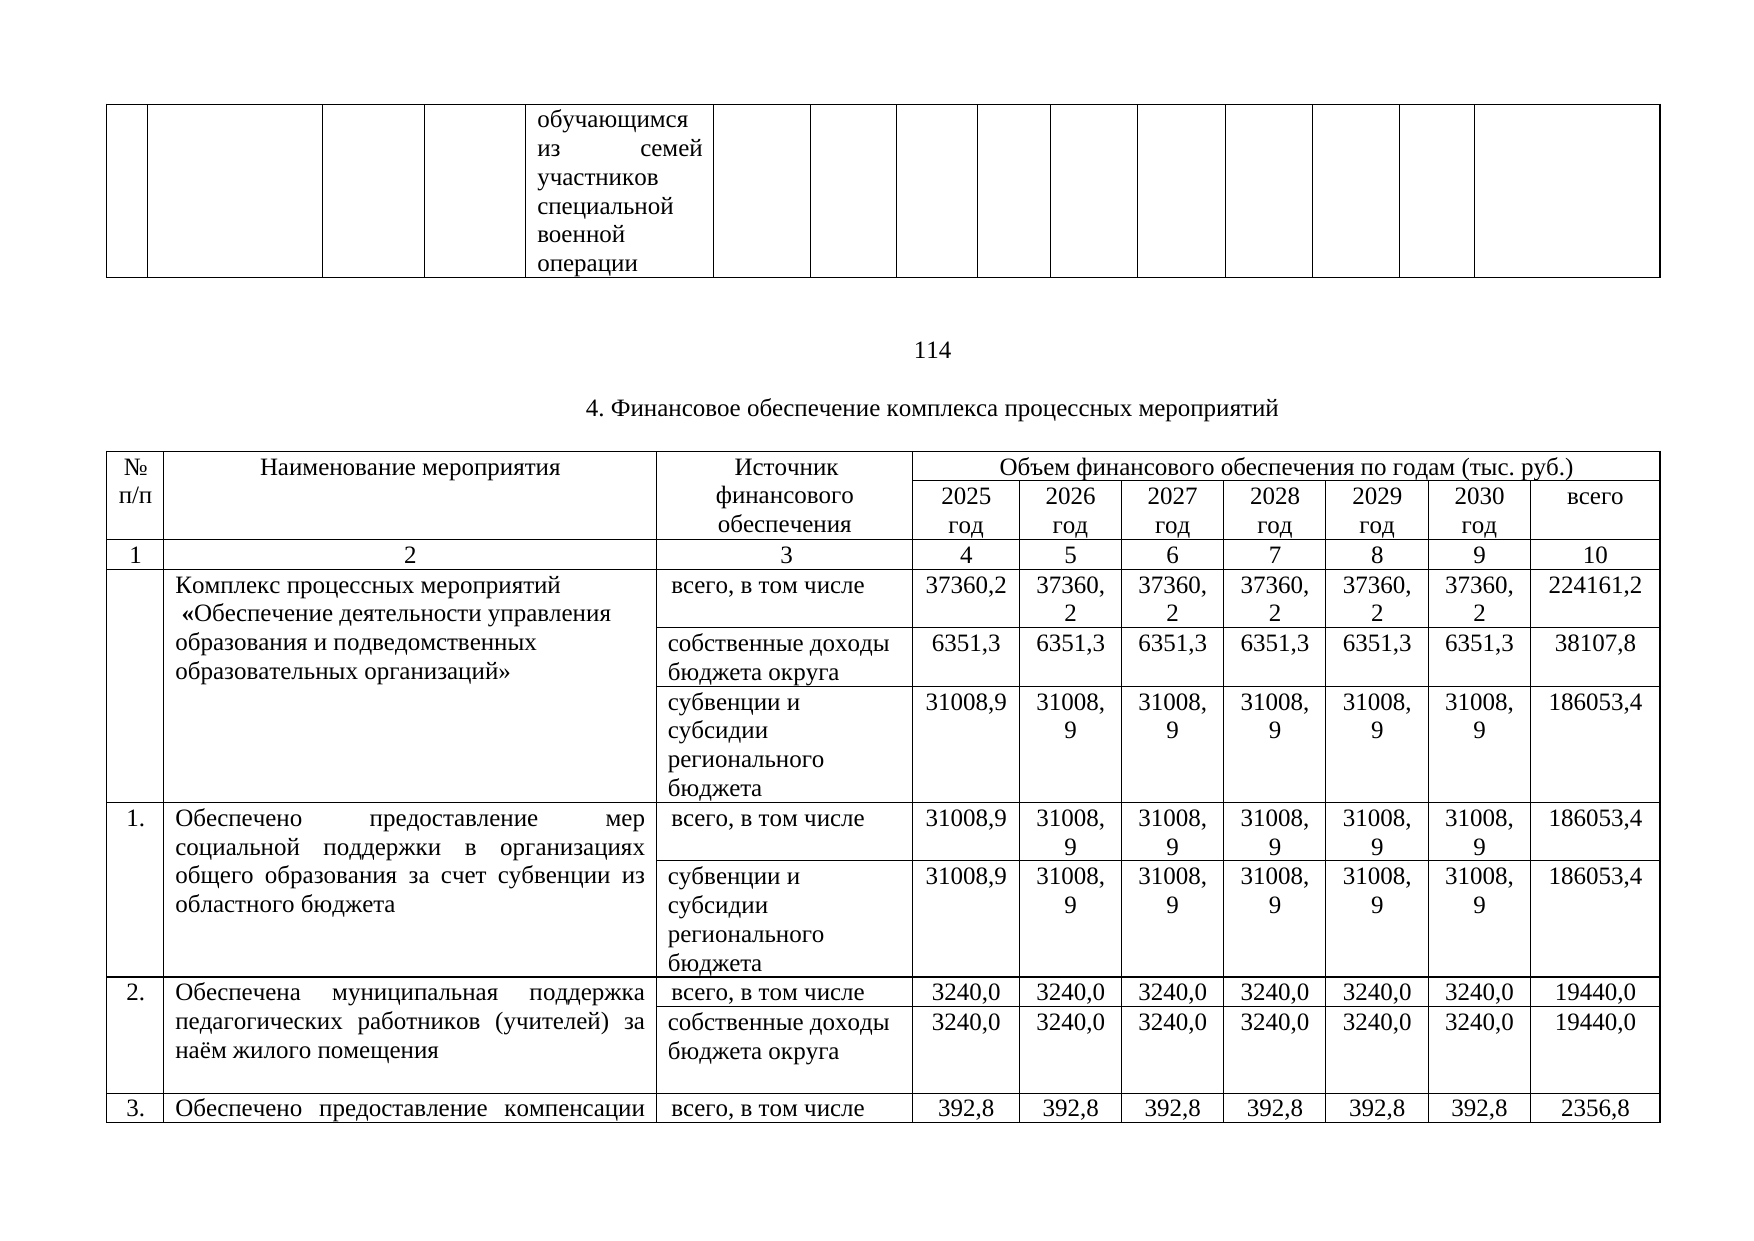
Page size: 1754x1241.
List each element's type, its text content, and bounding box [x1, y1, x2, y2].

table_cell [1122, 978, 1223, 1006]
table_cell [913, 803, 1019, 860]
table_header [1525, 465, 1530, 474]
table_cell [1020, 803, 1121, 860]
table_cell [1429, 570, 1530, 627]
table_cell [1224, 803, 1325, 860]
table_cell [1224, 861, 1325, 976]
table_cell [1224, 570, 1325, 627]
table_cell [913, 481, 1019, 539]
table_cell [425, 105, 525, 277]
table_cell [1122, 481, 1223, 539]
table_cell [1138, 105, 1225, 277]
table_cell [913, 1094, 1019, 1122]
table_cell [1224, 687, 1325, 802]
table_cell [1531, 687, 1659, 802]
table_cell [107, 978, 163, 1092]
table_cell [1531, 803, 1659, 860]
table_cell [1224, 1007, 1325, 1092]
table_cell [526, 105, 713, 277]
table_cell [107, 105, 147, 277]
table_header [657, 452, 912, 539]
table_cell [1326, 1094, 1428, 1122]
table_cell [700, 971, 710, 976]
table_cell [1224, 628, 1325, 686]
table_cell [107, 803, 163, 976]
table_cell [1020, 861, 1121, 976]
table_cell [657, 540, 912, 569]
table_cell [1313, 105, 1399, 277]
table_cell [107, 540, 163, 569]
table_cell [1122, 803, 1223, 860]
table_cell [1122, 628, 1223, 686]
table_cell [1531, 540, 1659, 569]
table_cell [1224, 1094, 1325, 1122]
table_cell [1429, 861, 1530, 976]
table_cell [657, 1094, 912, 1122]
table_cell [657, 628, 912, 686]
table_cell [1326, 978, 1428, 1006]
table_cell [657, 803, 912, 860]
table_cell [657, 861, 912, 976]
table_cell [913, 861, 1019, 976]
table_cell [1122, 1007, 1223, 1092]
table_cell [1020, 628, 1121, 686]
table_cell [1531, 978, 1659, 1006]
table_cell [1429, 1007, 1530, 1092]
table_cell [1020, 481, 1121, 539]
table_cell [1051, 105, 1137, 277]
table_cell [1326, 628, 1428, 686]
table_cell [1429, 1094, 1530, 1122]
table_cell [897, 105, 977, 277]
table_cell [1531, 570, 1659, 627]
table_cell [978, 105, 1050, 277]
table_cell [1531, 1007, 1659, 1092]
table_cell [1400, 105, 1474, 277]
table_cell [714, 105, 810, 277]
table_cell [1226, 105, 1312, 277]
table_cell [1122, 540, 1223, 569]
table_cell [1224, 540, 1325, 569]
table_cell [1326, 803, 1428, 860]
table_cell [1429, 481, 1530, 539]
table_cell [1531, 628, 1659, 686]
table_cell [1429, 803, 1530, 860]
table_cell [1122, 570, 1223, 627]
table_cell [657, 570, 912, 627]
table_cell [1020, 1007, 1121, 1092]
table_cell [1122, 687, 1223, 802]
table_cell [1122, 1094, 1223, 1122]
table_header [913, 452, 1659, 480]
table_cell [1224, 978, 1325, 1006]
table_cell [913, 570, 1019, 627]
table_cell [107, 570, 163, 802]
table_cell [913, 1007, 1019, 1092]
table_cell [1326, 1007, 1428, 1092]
text 114 [118, 336, 1671, 364]
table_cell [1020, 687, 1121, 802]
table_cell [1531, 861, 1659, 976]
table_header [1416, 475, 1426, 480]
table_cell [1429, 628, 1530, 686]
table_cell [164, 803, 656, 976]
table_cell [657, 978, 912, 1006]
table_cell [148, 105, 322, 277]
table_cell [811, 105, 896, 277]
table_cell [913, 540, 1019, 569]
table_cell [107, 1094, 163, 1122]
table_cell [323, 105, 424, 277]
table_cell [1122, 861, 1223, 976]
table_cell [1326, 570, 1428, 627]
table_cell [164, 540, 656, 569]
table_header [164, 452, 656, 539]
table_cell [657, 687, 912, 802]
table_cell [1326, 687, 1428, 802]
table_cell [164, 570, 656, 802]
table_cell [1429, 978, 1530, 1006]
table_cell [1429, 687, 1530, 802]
text 4. Финансовое обеспечение комплекса процессных мероприятий [118, 393, 1671, 422]
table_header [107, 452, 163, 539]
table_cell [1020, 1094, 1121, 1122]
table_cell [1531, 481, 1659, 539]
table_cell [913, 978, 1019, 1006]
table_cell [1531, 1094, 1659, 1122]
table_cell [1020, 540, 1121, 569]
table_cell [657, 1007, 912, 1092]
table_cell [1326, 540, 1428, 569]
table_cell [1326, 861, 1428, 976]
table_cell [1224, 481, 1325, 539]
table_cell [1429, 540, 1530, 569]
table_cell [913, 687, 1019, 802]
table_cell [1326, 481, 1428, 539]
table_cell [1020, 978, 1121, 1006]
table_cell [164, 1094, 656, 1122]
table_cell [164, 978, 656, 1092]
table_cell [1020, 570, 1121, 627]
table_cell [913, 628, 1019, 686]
